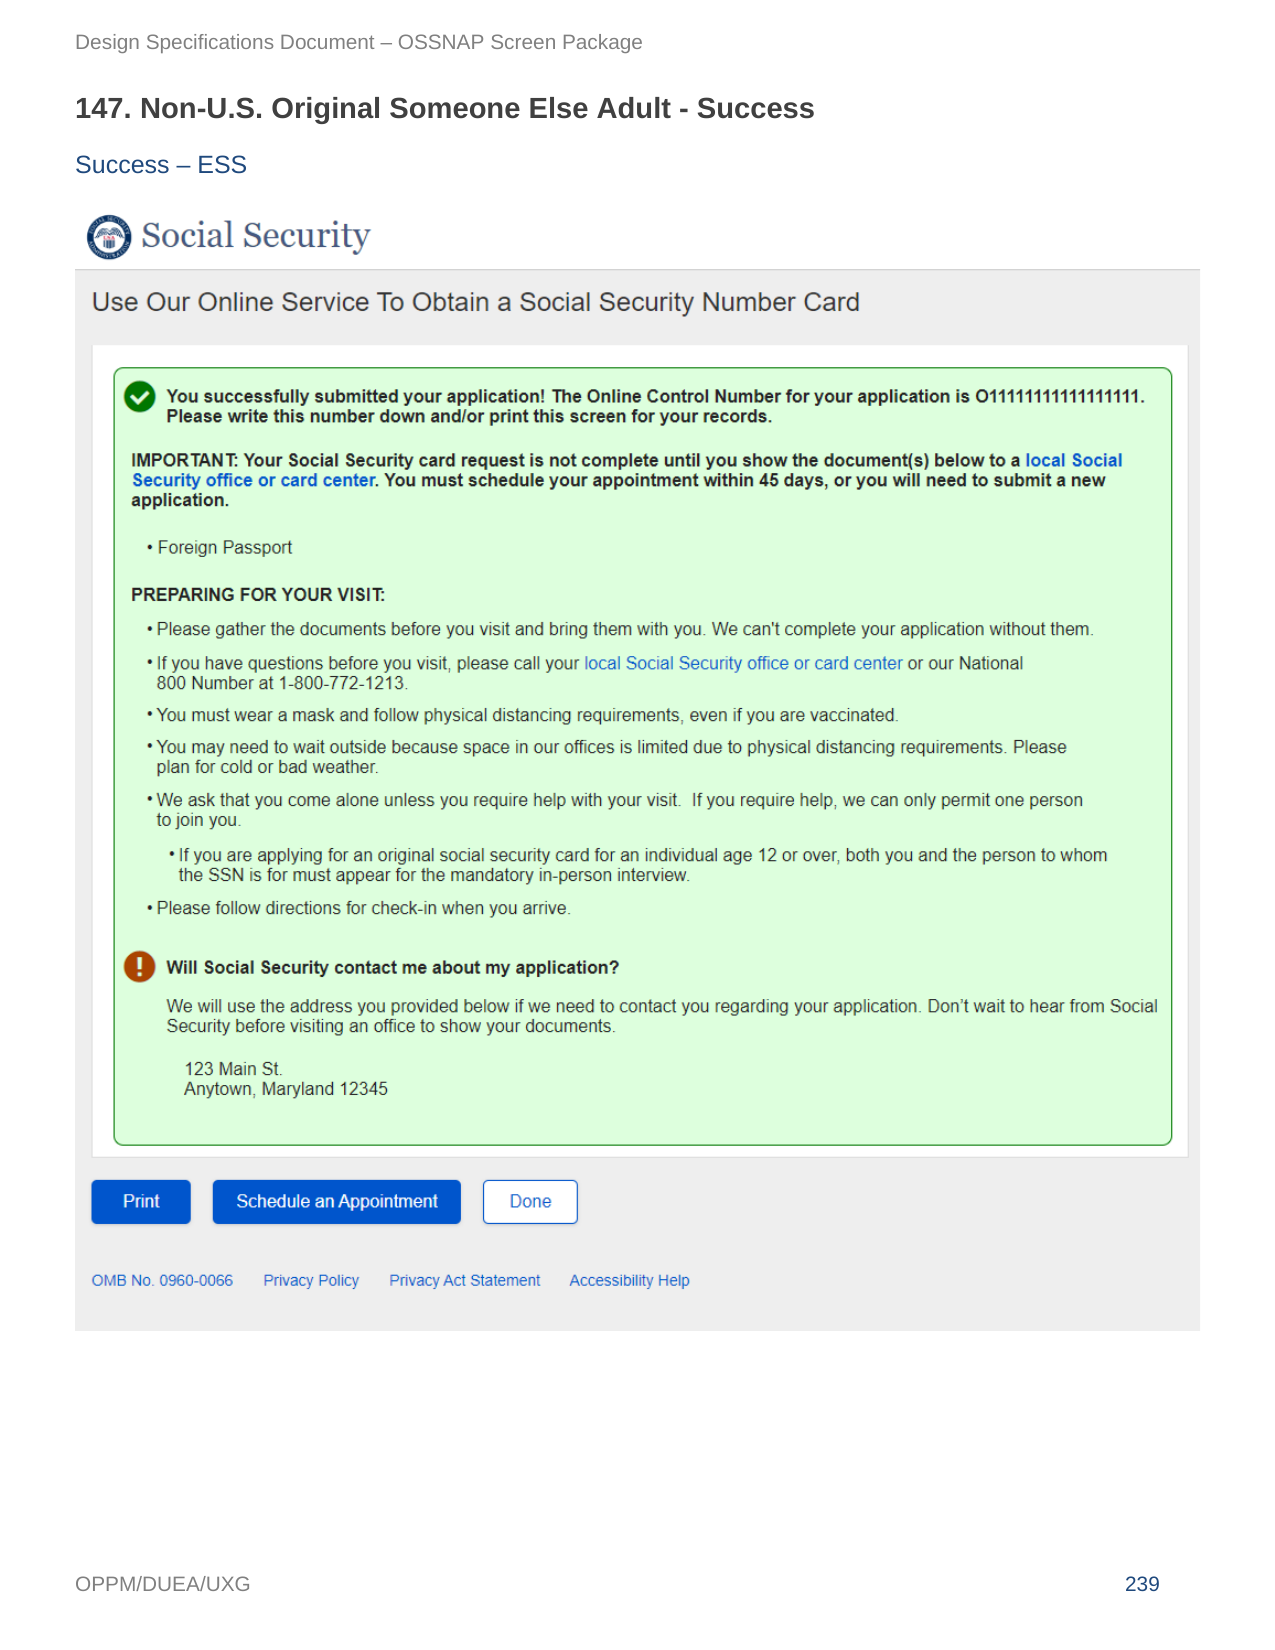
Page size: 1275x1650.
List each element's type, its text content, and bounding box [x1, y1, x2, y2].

text Success – ESS [75, 150, 1200, 179]
subtitle Non-U.S. Original Someone Else Adult - Success [75, 91, 1200, 125]
picture [75, 203, 1200, 1331]
